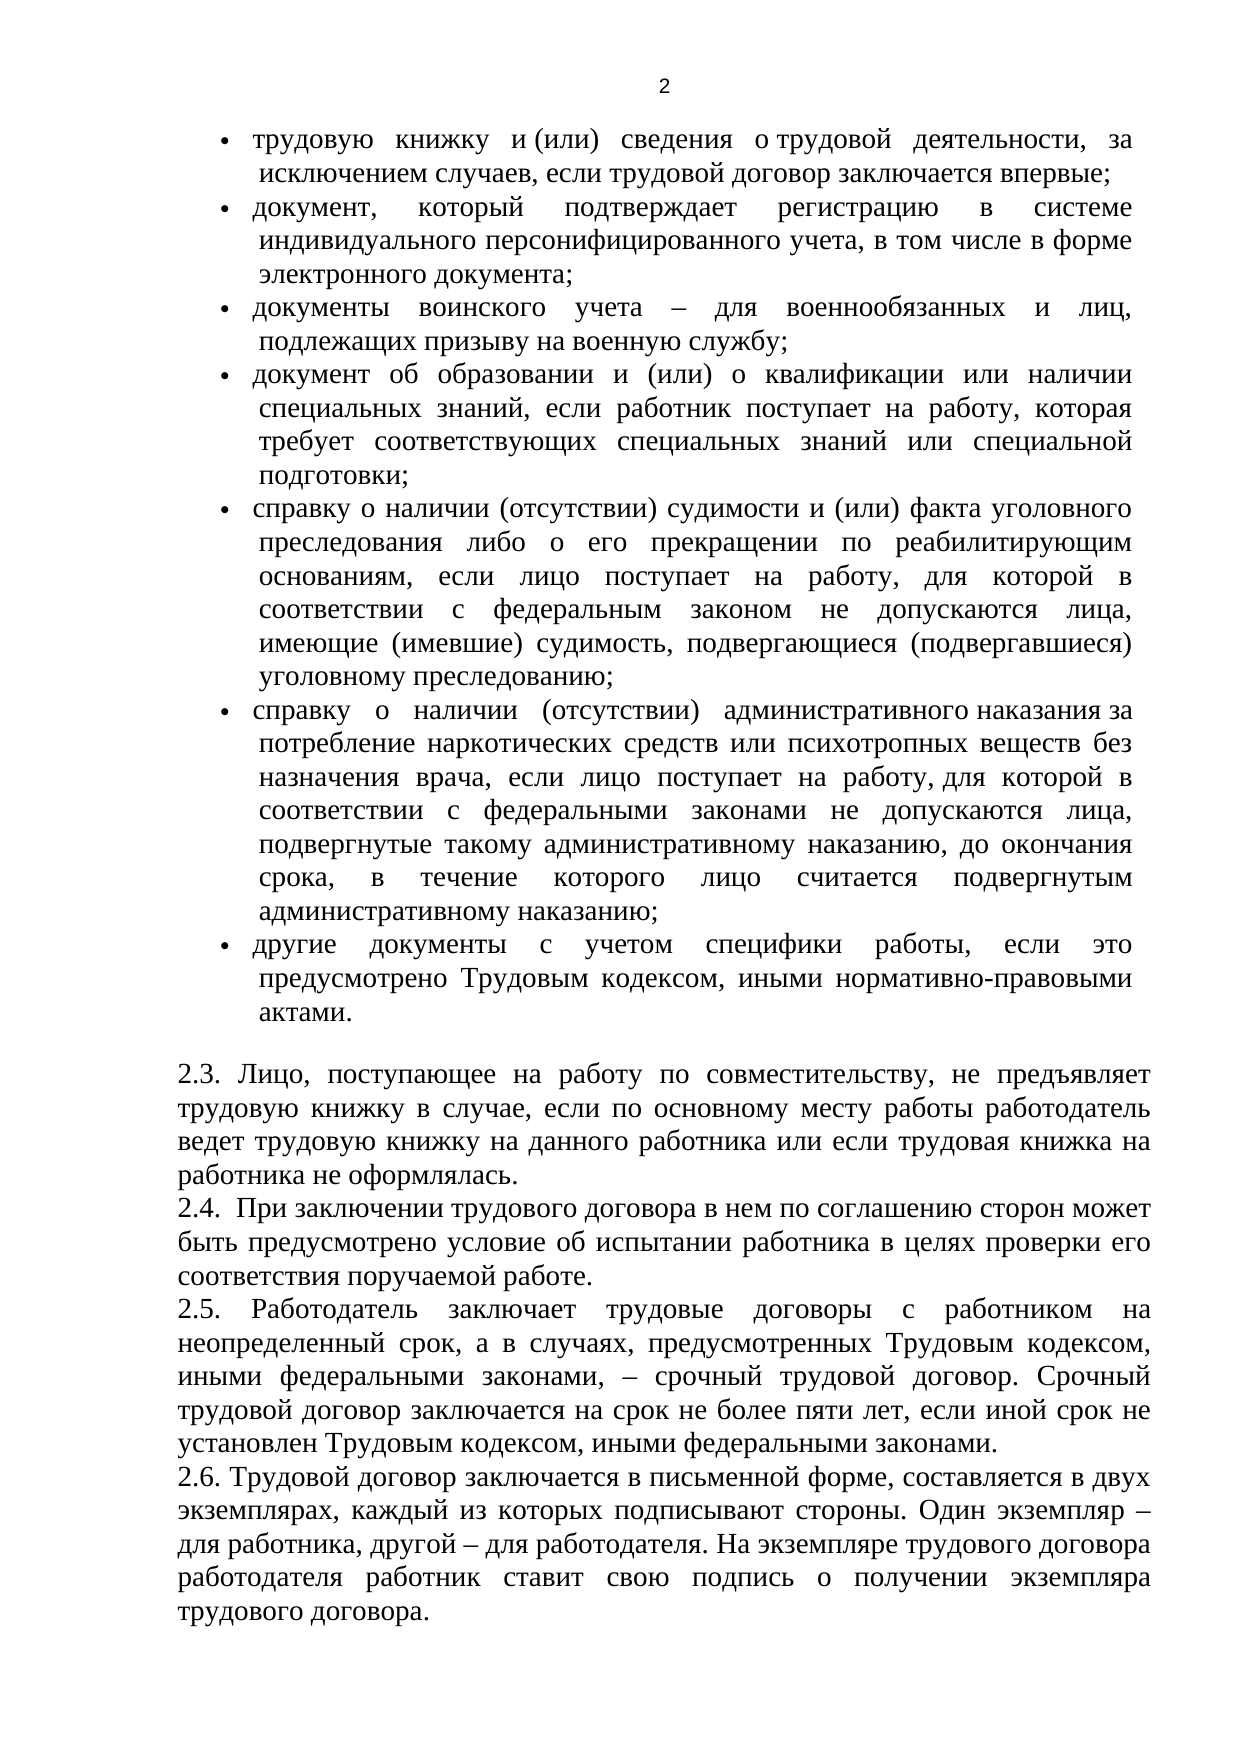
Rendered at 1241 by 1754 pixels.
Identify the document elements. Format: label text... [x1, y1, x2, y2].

text 2.5. Работодатель заключает трудовые договоры с работником на неопределенный срок, а в случаях, предусмотренных Трудовым кодексом, иными федеральными законами, – срочный трудовой договор. Срочный трудовой договор заключается на срок не более пяти лет, если иной срок не установлен Трудовым кодексом, иными федеральными законами. [177, 1291, 1152, 1459]
text 2.6. Трудовой договор заключается в письменной форме, составляется в двух экземплярах, каждый из которых подписывают стороны. Один экземпляр – для работника, другой – для работодателя. На экземпляре трудового договора работодателя работник ставит свою подпись о получении экземпляра трудового договора. [177, 1459, 1152, 1627]
list документ, который подтверждает регистрацию в системе индивидуального персонифицированного учета, в том числе в форме электронного документа; [221, 189, 1133, 289]
list документы воинского учета – для военнообязанных и лиц, подлежащих призыву на военную службу; [221, 289, 1133, 356]
list трудовую книжку и (или) сведения о трудовой деятельности, за исключением случаев, если трудовой договор заключается впервые; [221, 122, 1133, 189]
list другие документы с учетом специфики работы, если это предусмотрено Трудовым кодексом, иными нормативно-правовыми актами. [221, 927, 1133, 1027]
text 2.3. Лицо, поступающее на работу по совместительству, не предъявляет трудовую книжку в случае, если по основному месту работы работодатель ведет трудовую книжку на данного работника или если трудовая книжка на работника не оформлялась. [177, 1056, 1152, 1191]
list справку о наличии (отсутствии) судимости и (или) факта уголовного преследования либо о его прекращении по реабилитирующим основаниям, если лицо поступает на работу, для которой в соответствии с федеральным законом не допускаются лица, имеющие (имевшие) судимость, подвергающиеся (подвергавшиеся) уголовному преследованию; [221, 491, 1133, 692]
list документ об образовании и (или) о квалификации или наличии специальных знаний, если работник поступает на работу, которая требует соответствующих специальных знаний или специальной подготовки; [221, 356, 1133, 491]
text 2.4. При заключении трудового договора в нем по соглашению сторон может быть предусмотрено условие об испытании работника в целях проверки его соответствия поручаемой работе. [177, 1191, 1152, 1291]
list справку о наличии (отсутствии) административного наказания за потребление наркотических средств или психотропных веществ без назначения врача, если лицо поступает на работу, для которой в соответствии с федеральными законами не допускаются лица, подвергнутые такому административному наказанию, до окончания срока, в течение которого лицо считается подвергнутым административному наказанию; [221, 692, 1133, 927]
